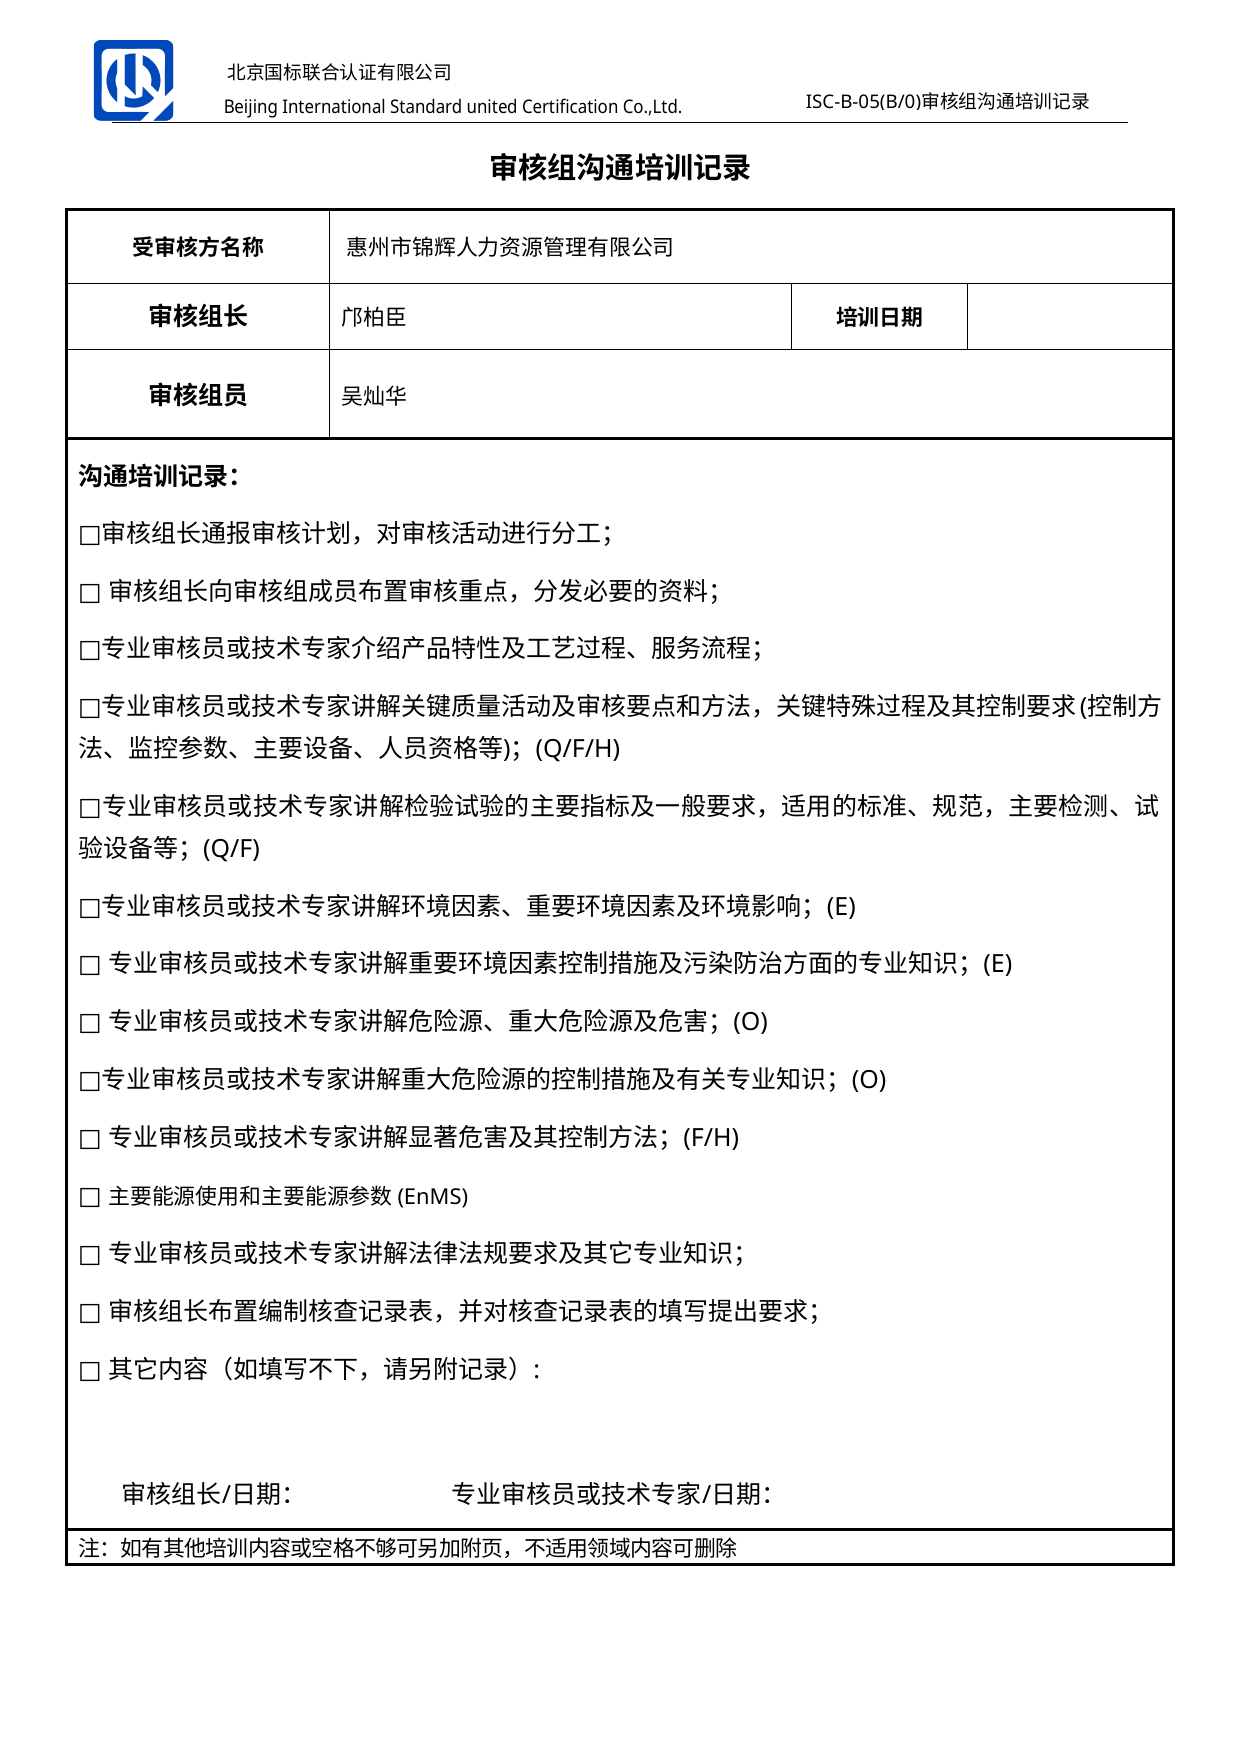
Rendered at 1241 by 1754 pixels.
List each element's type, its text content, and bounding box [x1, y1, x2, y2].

table_header 受审核方名称 [68, 211, 329, 282]
table_cell 审核组员 [68, 350, 329, 437]
table_cell 审核组长 [68, 284, 329, 349]
table_cell 沟通培训记录： □审核组长通报审核计划，对审核活动进行分工； □ 审核组长向审核组成员布置审核重点，分发必要的资料； □专业审核员或技术专家介绍产品特性及工艺过程、服务流程； □专业审核员或技术专家讲解关键质量活动及审核要点和方法，关键特殊过程及其控制要求(控制方法、监控参数、主要设备、人员资格等)；(Q/F/H) □专业审核员或技术专家讲解检验试验的主要指标及一般要求，适用的标准、规范，主要检测、试验设备等；(Q/F) □专业审核员或技术专家讲解环境因素、重要环境因素及环境影响；(E) □ 专业审核员或技术专家讲解重要环境因素控制措施及污染防治方面的专业知识；(E) □ 专业审核员或技术专家讲解危险源、重大危险源及危害；(O) □专业审核员或技术专家讲解重大危险源的控制措施及有关专业知识；(O) □ 专业审核员或技术专家讲解显著危害及其控制方法；(F/H) □ 主要能源使用和主要能源参数 (EnMS) □ 专业审核员或技术专家讲解法律法规要求及其它专业知识； □ 审核组长布置编制核查记录表，并对核查记录表的填写提出要求； □ 其它内容（如填写不下，请另附记录）: 审核组长/日期： 专业审核员或技术专家/日期： [68, 440, 1172, 1528]
table_cell 吴灿华 [330, 350, 1172, 437]
table_header 惠州市锦辉人力资源管理有限公司 [330, 211, 1172, 282]
table_cell 培训日期 [792, 284, 967, 349]
table_cell 邝柏臣 [330, 284, 791, 349]
picture [93, 40, 174, 121]
text 审核组沟通培训记录 [112, 144, 1128, 186]
table_cell [968, 284, 1172, 349]
table_cell 注：如有其他培训内容或空格不够可另加附页，不适用领域内容可删除 [68, 1531, 1172, 1563]
